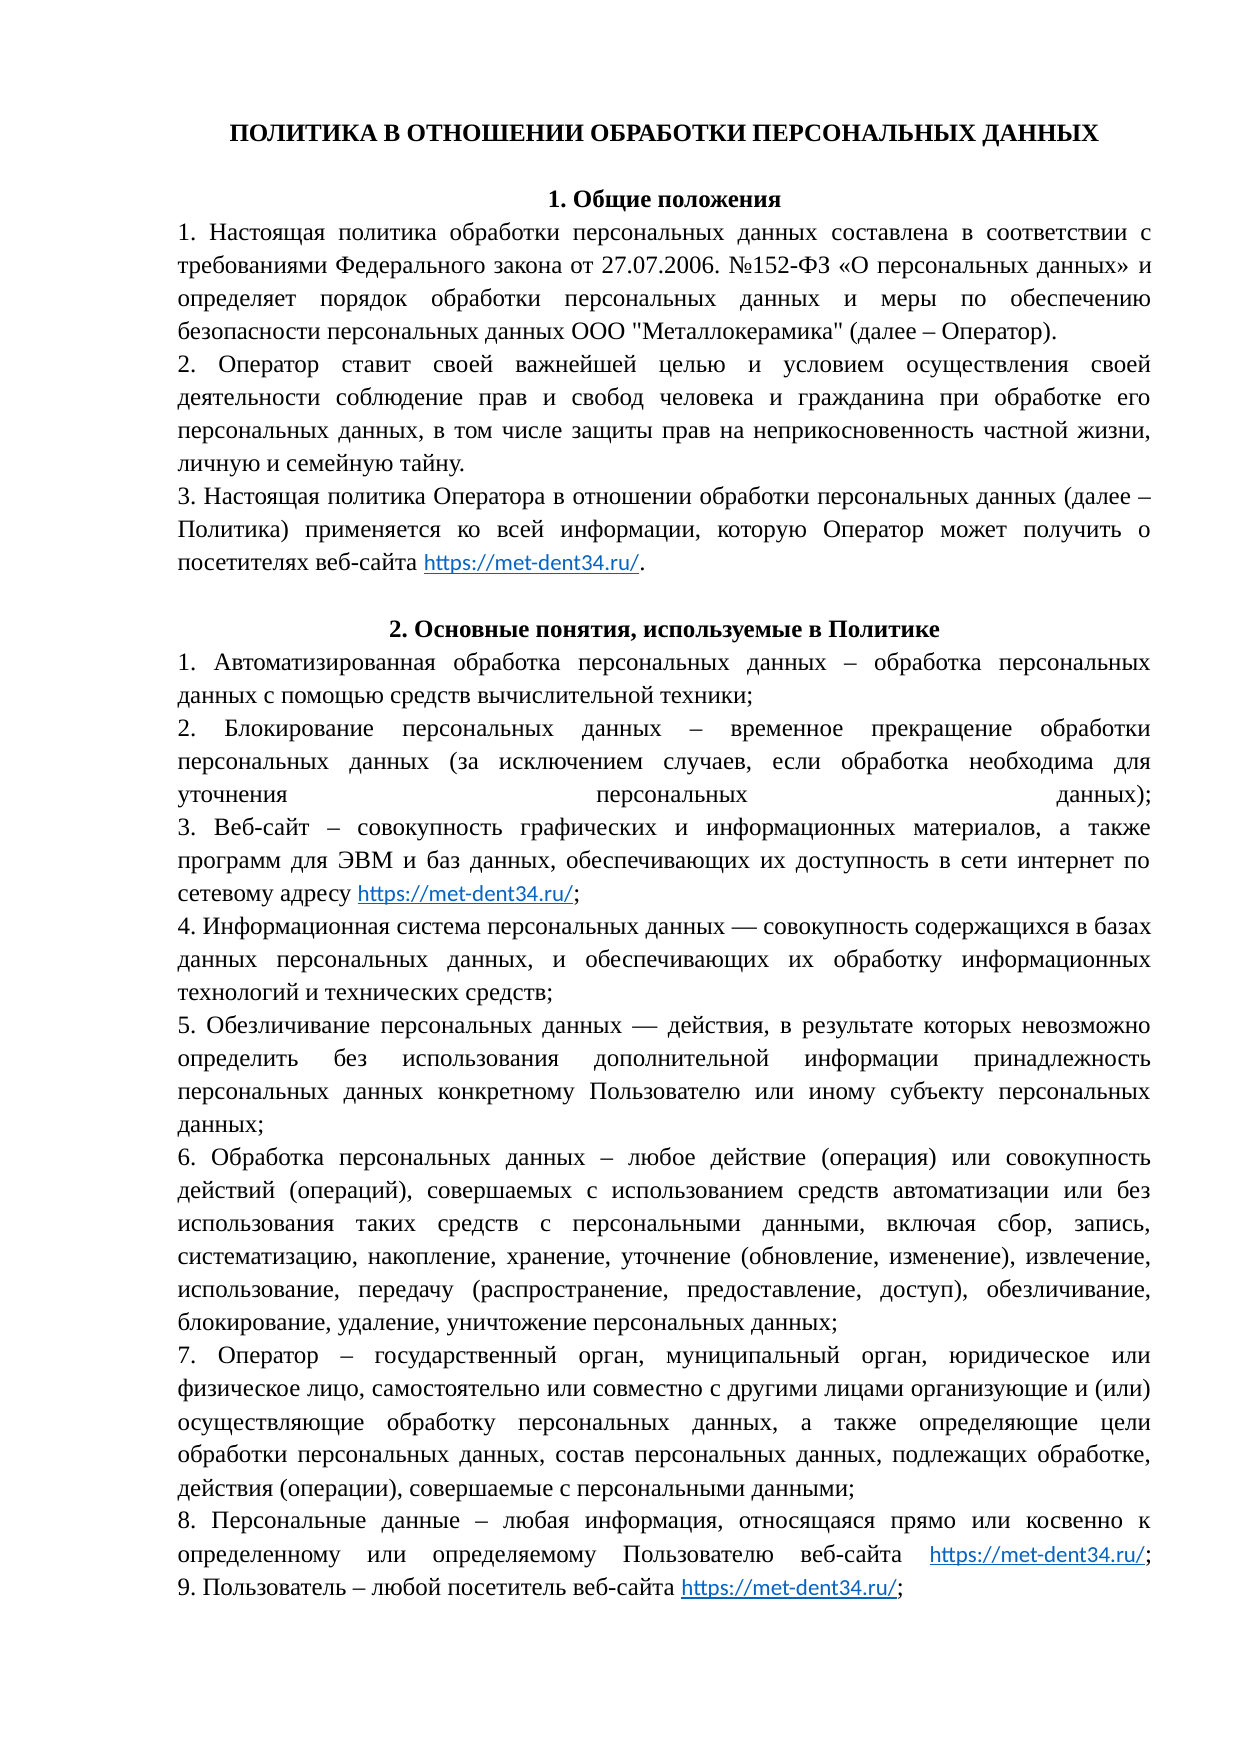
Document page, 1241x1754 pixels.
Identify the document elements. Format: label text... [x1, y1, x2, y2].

text 2. Основные понятия, используемые в Политике [177, 581, 1152, 642]
text 5. Обезличивание персональных данных — действия, в результате которых невозможно определить без использования дополнительной информации принадлежность персональных данных конкретному Пользователю или иному субъекту персональных данных; 6. Обработка персональных данных – любое действие (операция) или совокупность действий (операций), совершаемых с использованием средств автоматизации или без использования таких средств с персональными данными, включая сбор, запись, систематизацию, накопление, хранение, уточнение (обновление, изменение), извлечение, использование, передачу (распространение, предоставление, доступ), обезличивание, блокирование, удаление, уничтожение персональных данных; [177, 1010, 1152, 1336]
text 8. Персональные данные – любая информация, относящаяся прямо или косвенно к определенному или определяемому Пользователю веб-сайта https://met-dent34.ru/; 9. Пользователь – любой посетитель веб-сайта https://met-dent34.ru/; [177, 1506, 1152, 1601]
text 1. Настоящая политика обработки персональных данных составлена в соответствии с требованиями Федерального закона от 27.07.2006. №152-ФЗ «О персональных данных» и определяет порядок обработки персональных данных и меры по обеспечению безопасности персональных данных ООО "Металлокерамика" (далее – Оператор). [177, 217, 1152, 345]
text 3. Настоящая политика Оператора в отношении обработки персональных данных (далее – Политика) применяется ко всей информации, которую Оператор может получить о посетителях веб-сайта https://met-dent34.ru/. [177, 481, 1152, 576]
text 1. Автоматизированная обработка персональных данных – обработка персональных данных с помощью средств вычислительной техники; [177, 647, 1152, 708]
text 2. Блокирование персональных данных – временное прекращение обработки персональных данных (за исключением случаев, если обработка необходима для уточнения персональных данных); 3. Веб-сайт – совокупность графических и информационных материалов, а также программ для ЭВМ и баз данных, обеспечивающих их доступность в сети интернет по сетевому адресу https://met-dent34.ru/; [177, 713, 1152, 907]
text 2. Оператор ставит своей важнейшей целью и условием осуществления своей деятельности соблюдение прав и свобод человека и гражданина при обработке его персональных данных, в том числе защиты прав на неприкосновенность частной жизни, личную и семейную тайну. [177, 349, 1152, 477]
text 4. Информационная система персональных данных — совокупность содержащихся в базах данных персональных данных, и обеспечивающих их обработку информационных технологий и технических средств; [177, 911, 1152, 1006]
text 7. Оператор – государственный орган, муниципальный орган, юридическое или физическое лицо, самостоятельно или совместно с другими лицами организующие и (или) осуществляющие обработку персональных данных, а также определяющие цели обработки персональных данных, состав персональных данных, подлежащих обработке, действия (операции), совершаемые с персональными данными; [177, 1341, 1152, 1501]
text ПОЛИТИКА В ОТНОШЕНИИ ОБРАБОТКИ ПЕРСОНАЛЬНЫХ ДАННЫХ 1. Общие положения [177, 118, 1152, 213]
